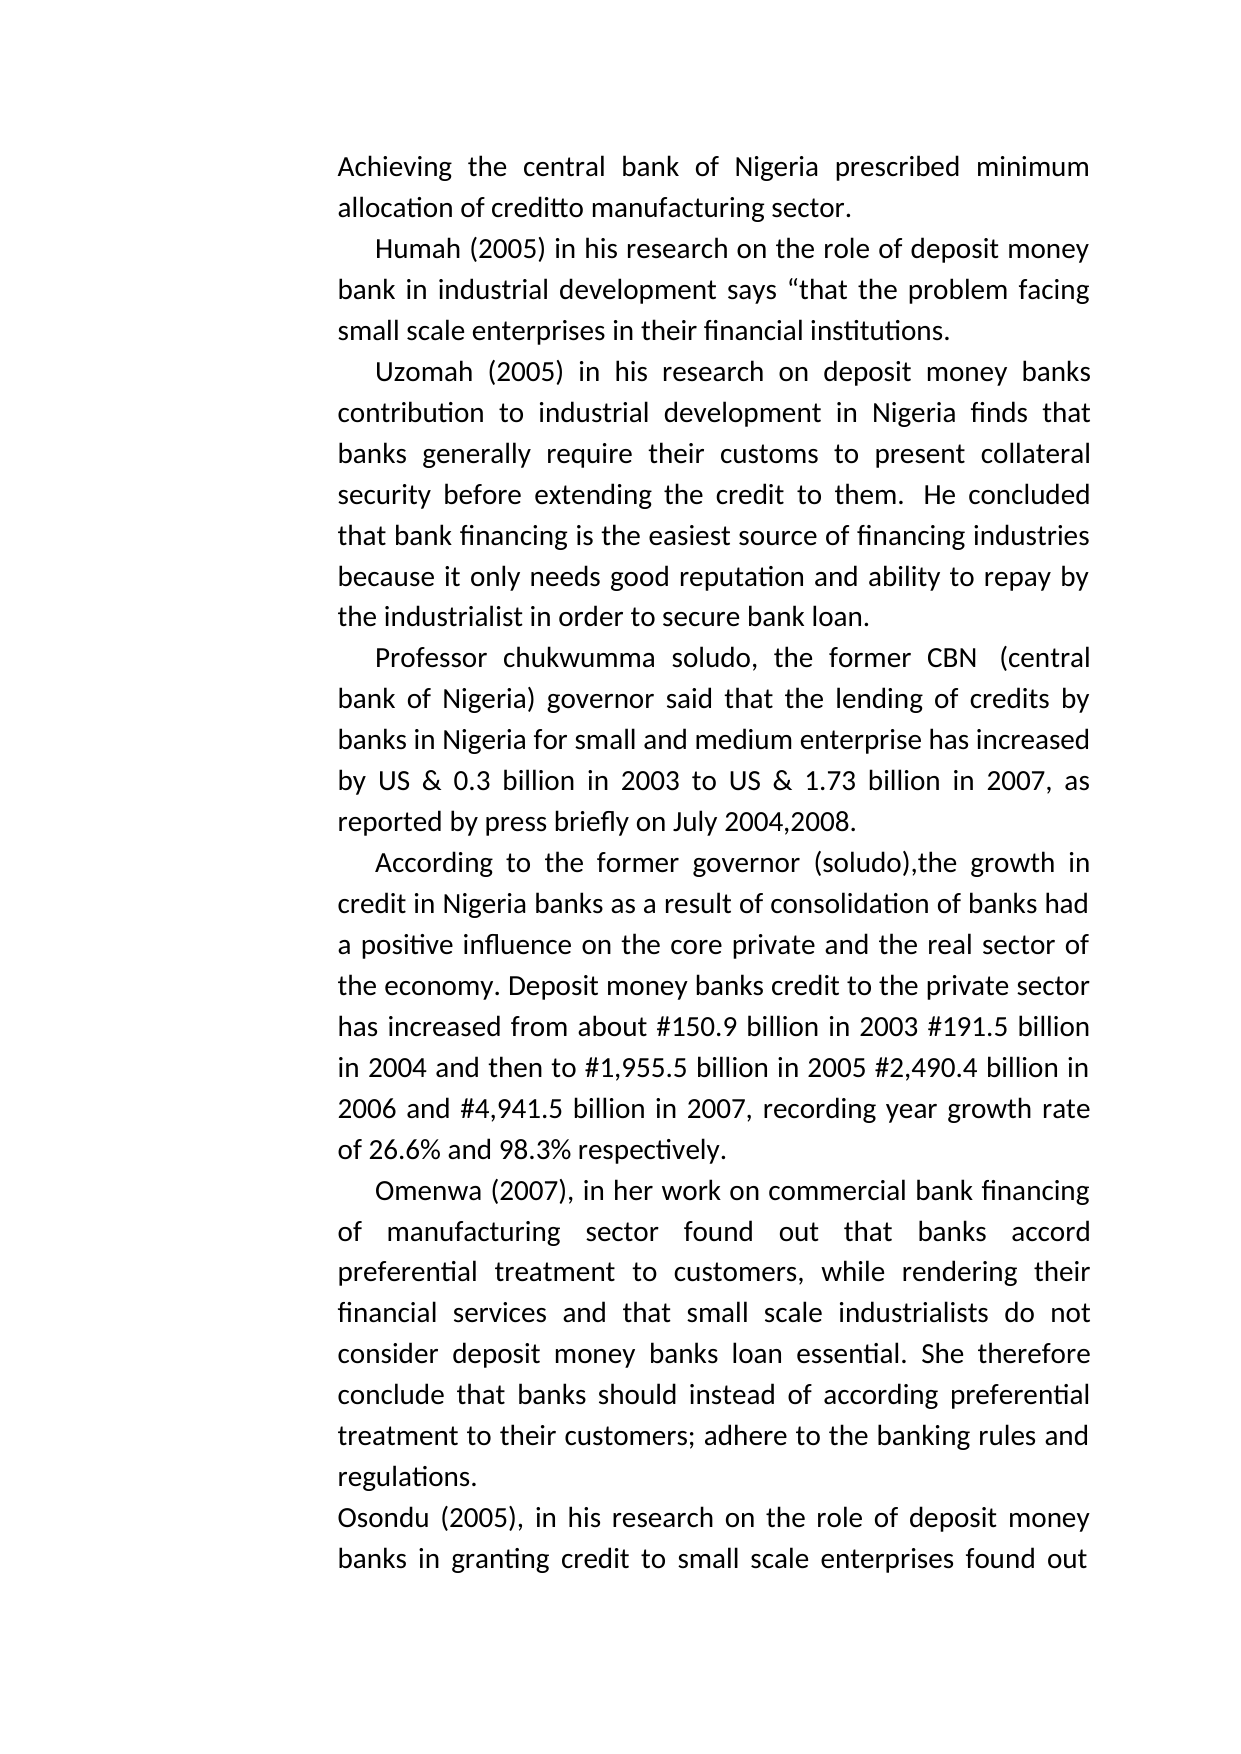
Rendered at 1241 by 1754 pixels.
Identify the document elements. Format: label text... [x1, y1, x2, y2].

text Omenwa (2007), in her work on commercial bank financing of manufacturing sector found out that banks accord preferential treatment to customers, while rendering their financial services and that small scale industrialists do not consider deposit money banks loan essential. She therefore conclude that banks should instead of according preferential treatment to their customers; adhere to the banking rules and regulations. [337, 1172, 1091, 1494]
text Achieving the central bank of Nigeria prescribed minimum allocation of creditto manufacturing sector. [337, 148, 1090, 224]
text Osondu (2005), in his research on the role of deposit money banks in granting credit to small scale enterprises found out [337, 1499, 1091, 1576]
text Uzomah (2005) in his research on deposit money banks contribution to industrial development in Nigeria finds that banks generally require their customs to present collateral security before extending the credit to them. He concluded that bank financing is the easiest source of financing industries because it only needs good reputation and ability to repay by the industrialist in order to secure bank loan. [337, 353, 1091, 634]
text Professor chukwumma soludo, the former CBN (central bank of Nigeria) governor said that the lending of credits by banks in Nigeria for small and medium enterprise has increased by US & 0.3 billion in 2003 to US & 1.73 billion in 2007, as reported by press briefly on July 2004,2008. [337, 639, 1091, 839]
text Humah (2005) in his research on the role of deposit money bank in industrial development says “that the problem facing small scale enterprises in their financial institutions. [337, 230, 1091, 348]
text According to the former governor (soludo),the growth in credit in Nigeria banks as a result of consolidation of banks had a positive influence on the core private and the real sector of the economy. Deposit money banks credit to the private sector has increased from about #150.9 billion in 2003 #191.5 billion in 2004 and then to #1,955.5 billion in 2005 #2,490.4 billion in 2006 and #4,941.5 billion in 2007, recording year growth rate of 26.6% and 98.3% respectively. [337, 844, 1091, 1166]
